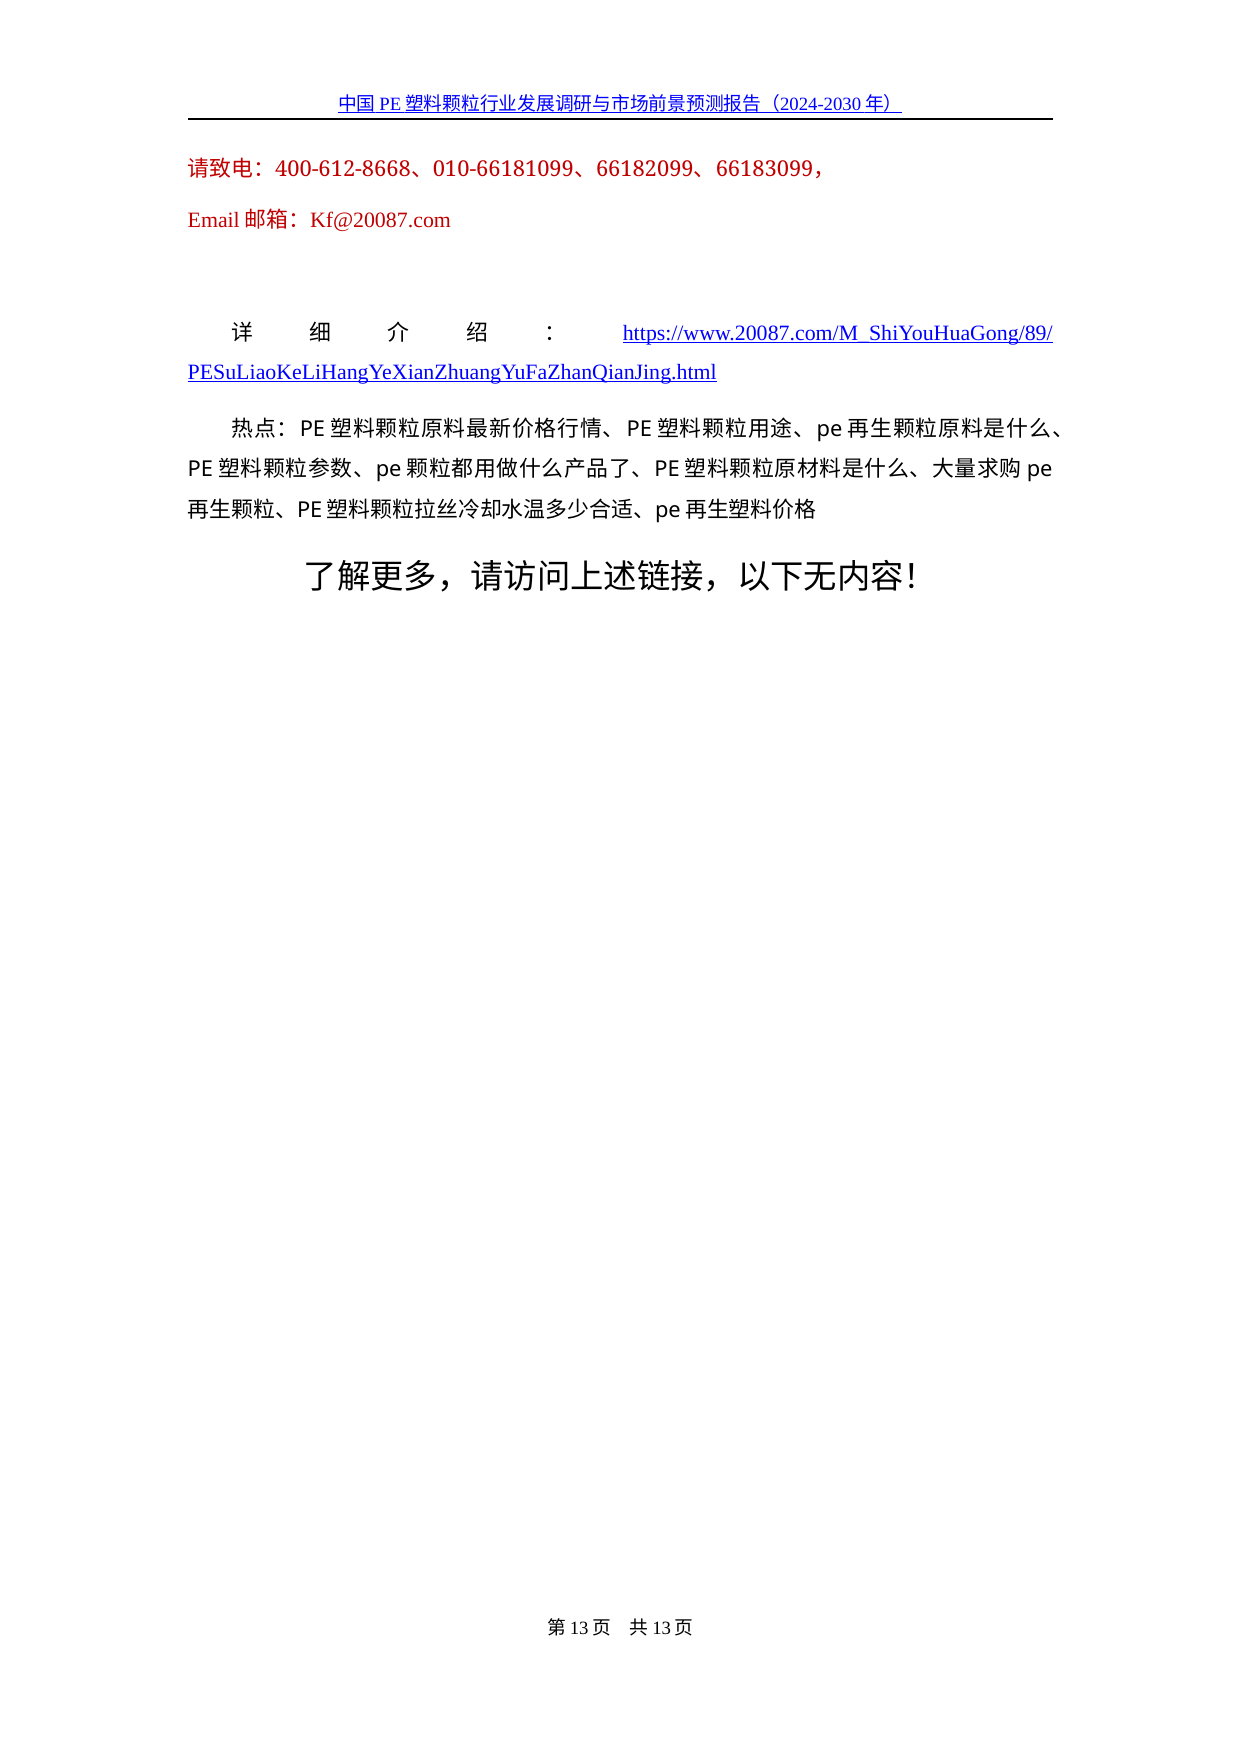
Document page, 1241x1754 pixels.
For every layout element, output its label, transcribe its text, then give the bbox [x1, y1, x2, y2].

title 了解更多，请访问上述链接，以下无内容！ [187, 542, 1053, 607]
text 请致电：400-612-8668、010-66181099、66182099、66183099， [187, 150, 1053, 183]
text Email邮箱：Kf@20087.com [187, 202, 1053, 234]
text 详细介绍：https://www.20087.com/M_ShiYouHuaGong/89/PESuLiaoKeLiHangYeXianZhuangYuFaZhanQianJing.html [187, 315, 1053, 388]
text 热点：PE塑料颗粒原料最新价格行情、PE塑料颗粒用途、pe再生颗粒原料是什么、PE塑料颗粒参数、pe颗粒都用做什么产品了、PE塑料颗粒原材料是什么、大量求购pe再生颗粒、PE塑料颗粒拉丝冷却水温多少合适、pe再生塑料价格 [187, 410, 1053, 524]
